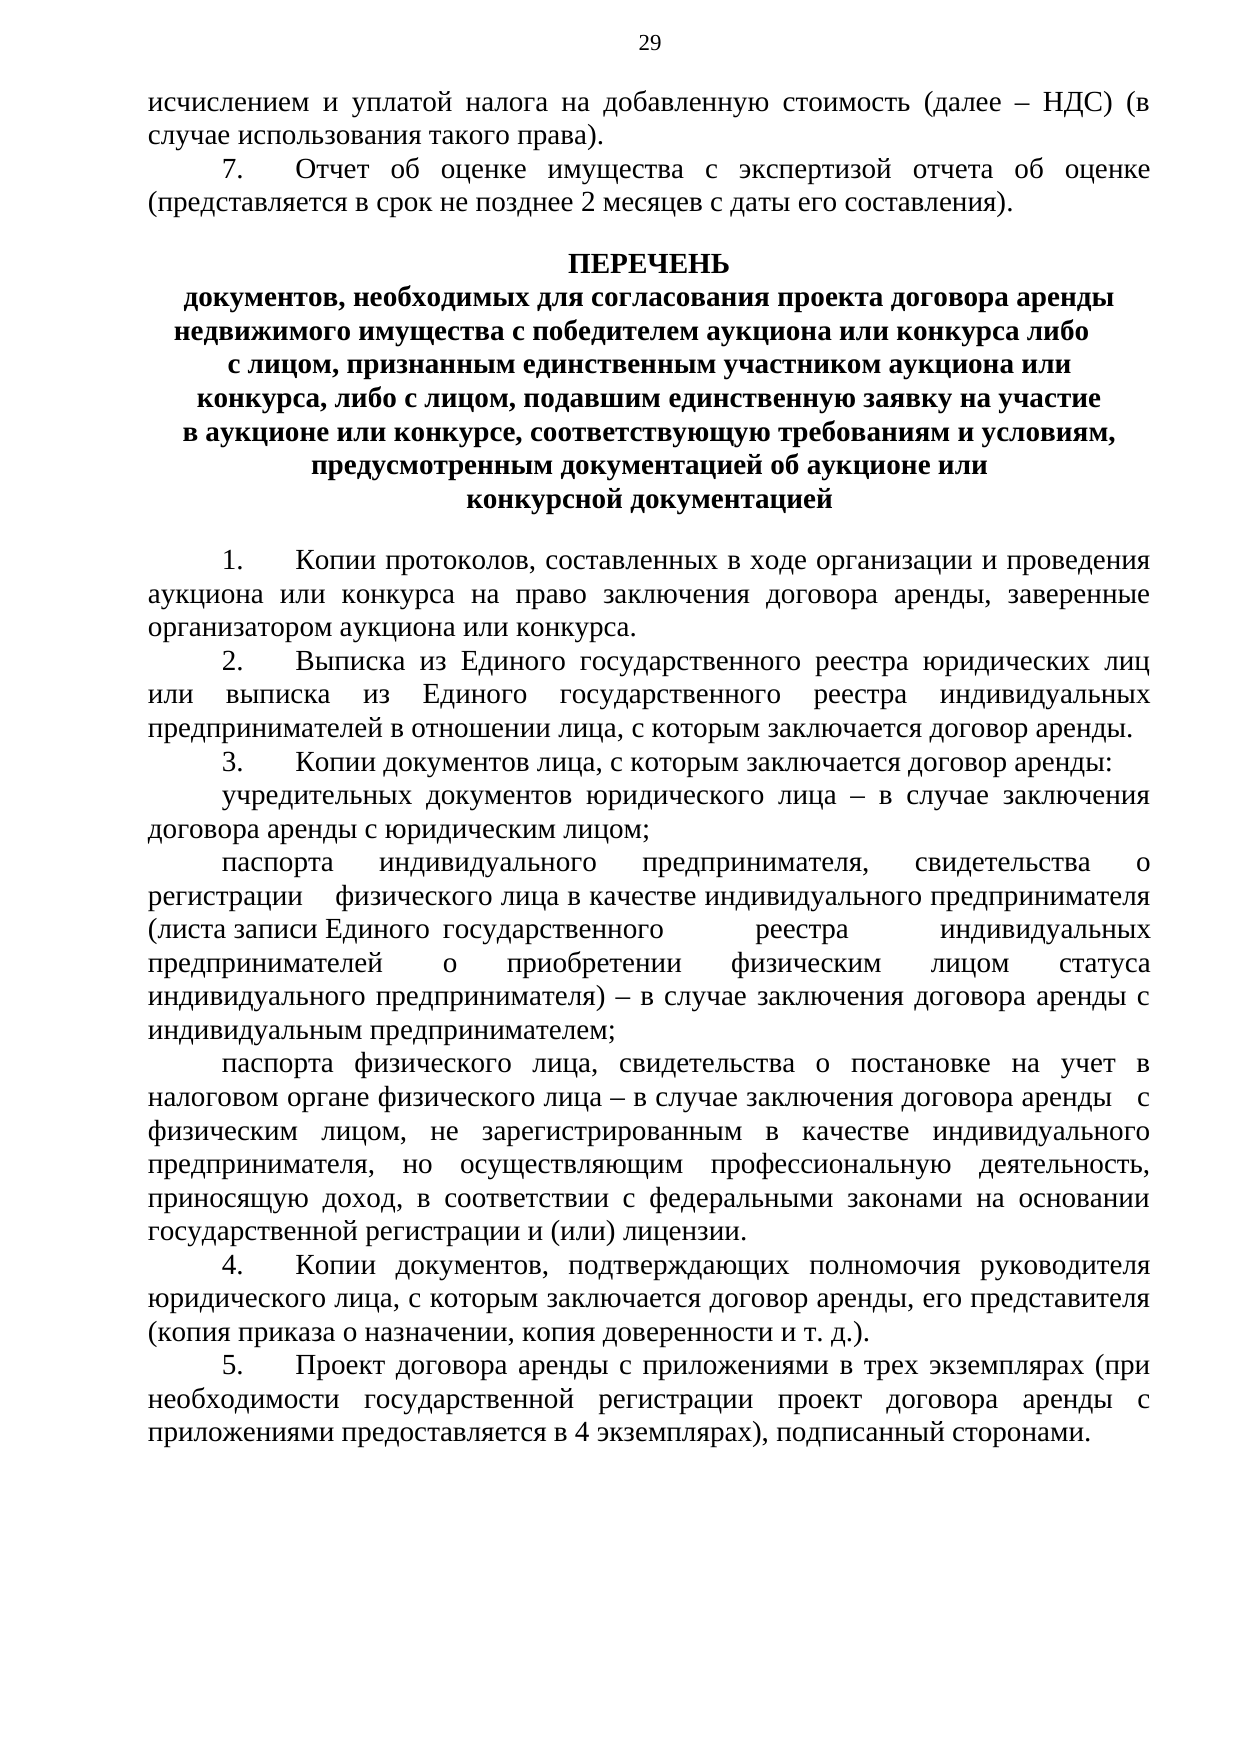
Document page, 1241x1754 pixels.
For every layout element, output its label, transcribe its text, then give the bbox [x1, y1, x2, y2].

text документов, необходимых для согласования проекта договора аренды [147, 279, 1151, 313]
text ПЕРЕЧЕНЬ [147, 246, 1151, 279]
text в аукционе или конкурсе, соответствующую требованиям и условиям, [147, 414, 1151, 447]
list Выписка из Единого государственного реестра юридических лиц или выписка из Единого государственного реестра индивидуальных предпринимателей в отношении лица, с которым заключается договор аренды. [148, 643, 1151, 744]
text предусмотренным документацией об аукционе или конкурсной документацией [148, 447, 1151, 514]
list Проект договора аренды с приложениями в трех экземплярах (при необходимости государственной регистрации проект договора аренды с приложениями предоставляется в 4 экземплярах), подписанный сторонами. [148, 1347, 1151, 1448]
list Копии документов лица, с которым заключается договор аренды: [148, 744, 1151, 777]
text паспорта индивидуального предпринимателя, свидетельства о регистрации физического лица в качестве индивидуального предпринимателя (листа записи Единого государственного реестра индивидуальных предпринимателей о приобретении физическим лицом статуса индивидуального предпринимателя) – в случае заключения договора аренды с индивидуальным предпринимателем; [148, 844, 1151, 1046]
list Копии документов, подтверждающих полномочия руководителя юридического лица, с которым заключается договор аренды, его представителя (копия приказа о назначении, копия доверенности и т. д.). [148, 1247, 1151, 1347]
text недвижимого имущества с победителем аукциона или конкурса либо с лицом, признанным единственным участником аукциона или [112, 313, 1151, 380]
list Копии протоколов, составленных в ходе организации и проведения аукциона или конкурса на право заключения договора аренды, заверенные организатором аукциона или конкурса. [148, 542, 1151, 643]
text конкурса, либо с лицом, подавшим единственную заявку на участие [147, 380, 1151, 414]
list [148, 84, 1151, 151]
text учредительных документов юридического лица – в случае заключения договора аренды с юридическим лицом; [148, 777, 1151, 844]
list Отчет об оценке имущества с экспертизой отчета об оценке (представляется в срок не позднее 2 месяцев с даты его составления). [148, 151, 1151, 218]
text паспорта физического лица, свидетельства о постановке на учет в налоговом органе физического лица – в случае заключения договора аренды с физическим лицом, не зарегистрированным в качестве индивидуального предпринимателя, но осуществляющим профессиональную деятельность, приносящую доход, в соответствии с федеральными законами на основании государственной регистрации и (или) лицензии. [148, 1046, 1151, 1247]
